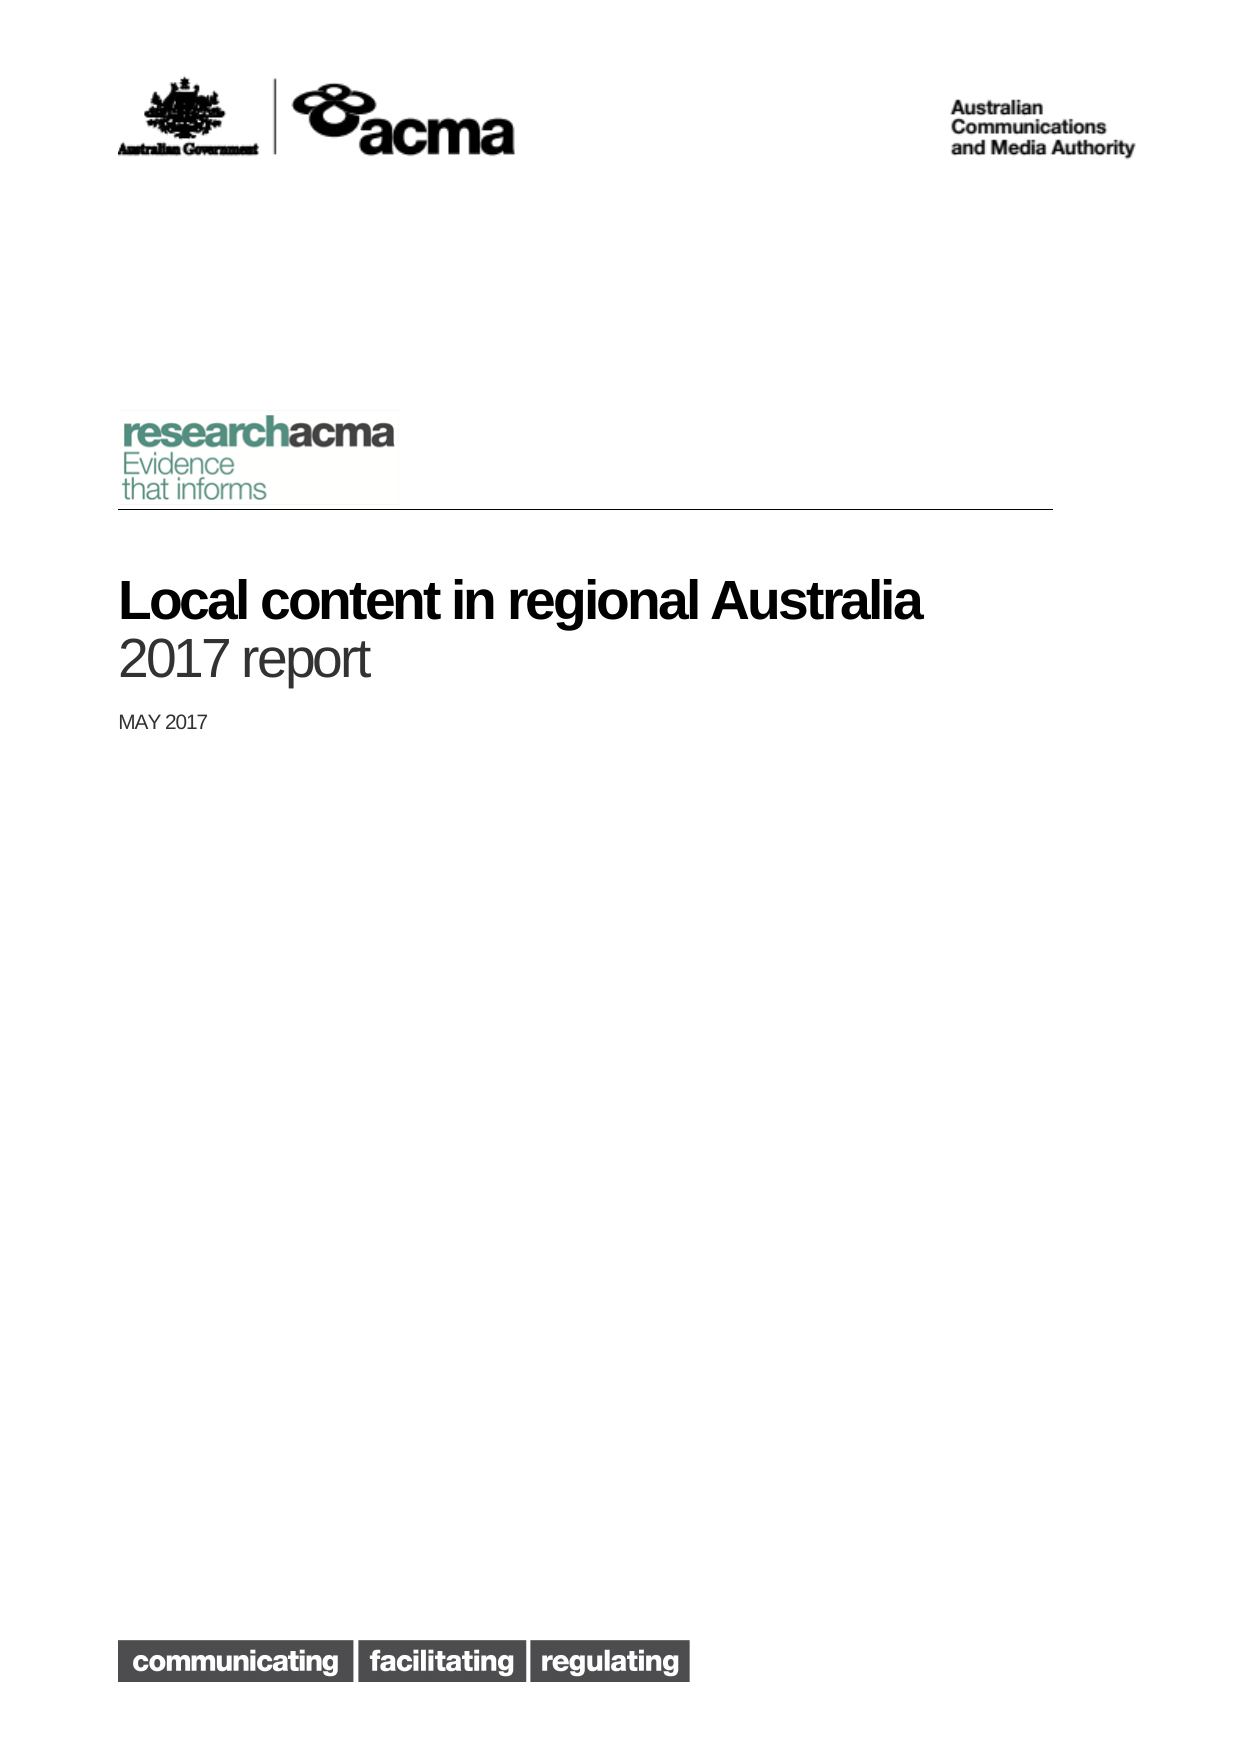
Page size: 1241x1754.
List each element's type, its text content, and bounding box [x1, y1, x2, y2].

picture [118, 1640, 690, 1682]
title Local content in regional Australia [118, 572, 1053, 631]
subtitle 2017 report [118, 631, 1053, 689]
picture [118, 408, 400, 507]
text May 2017 [118, 710, 1053, 734]
